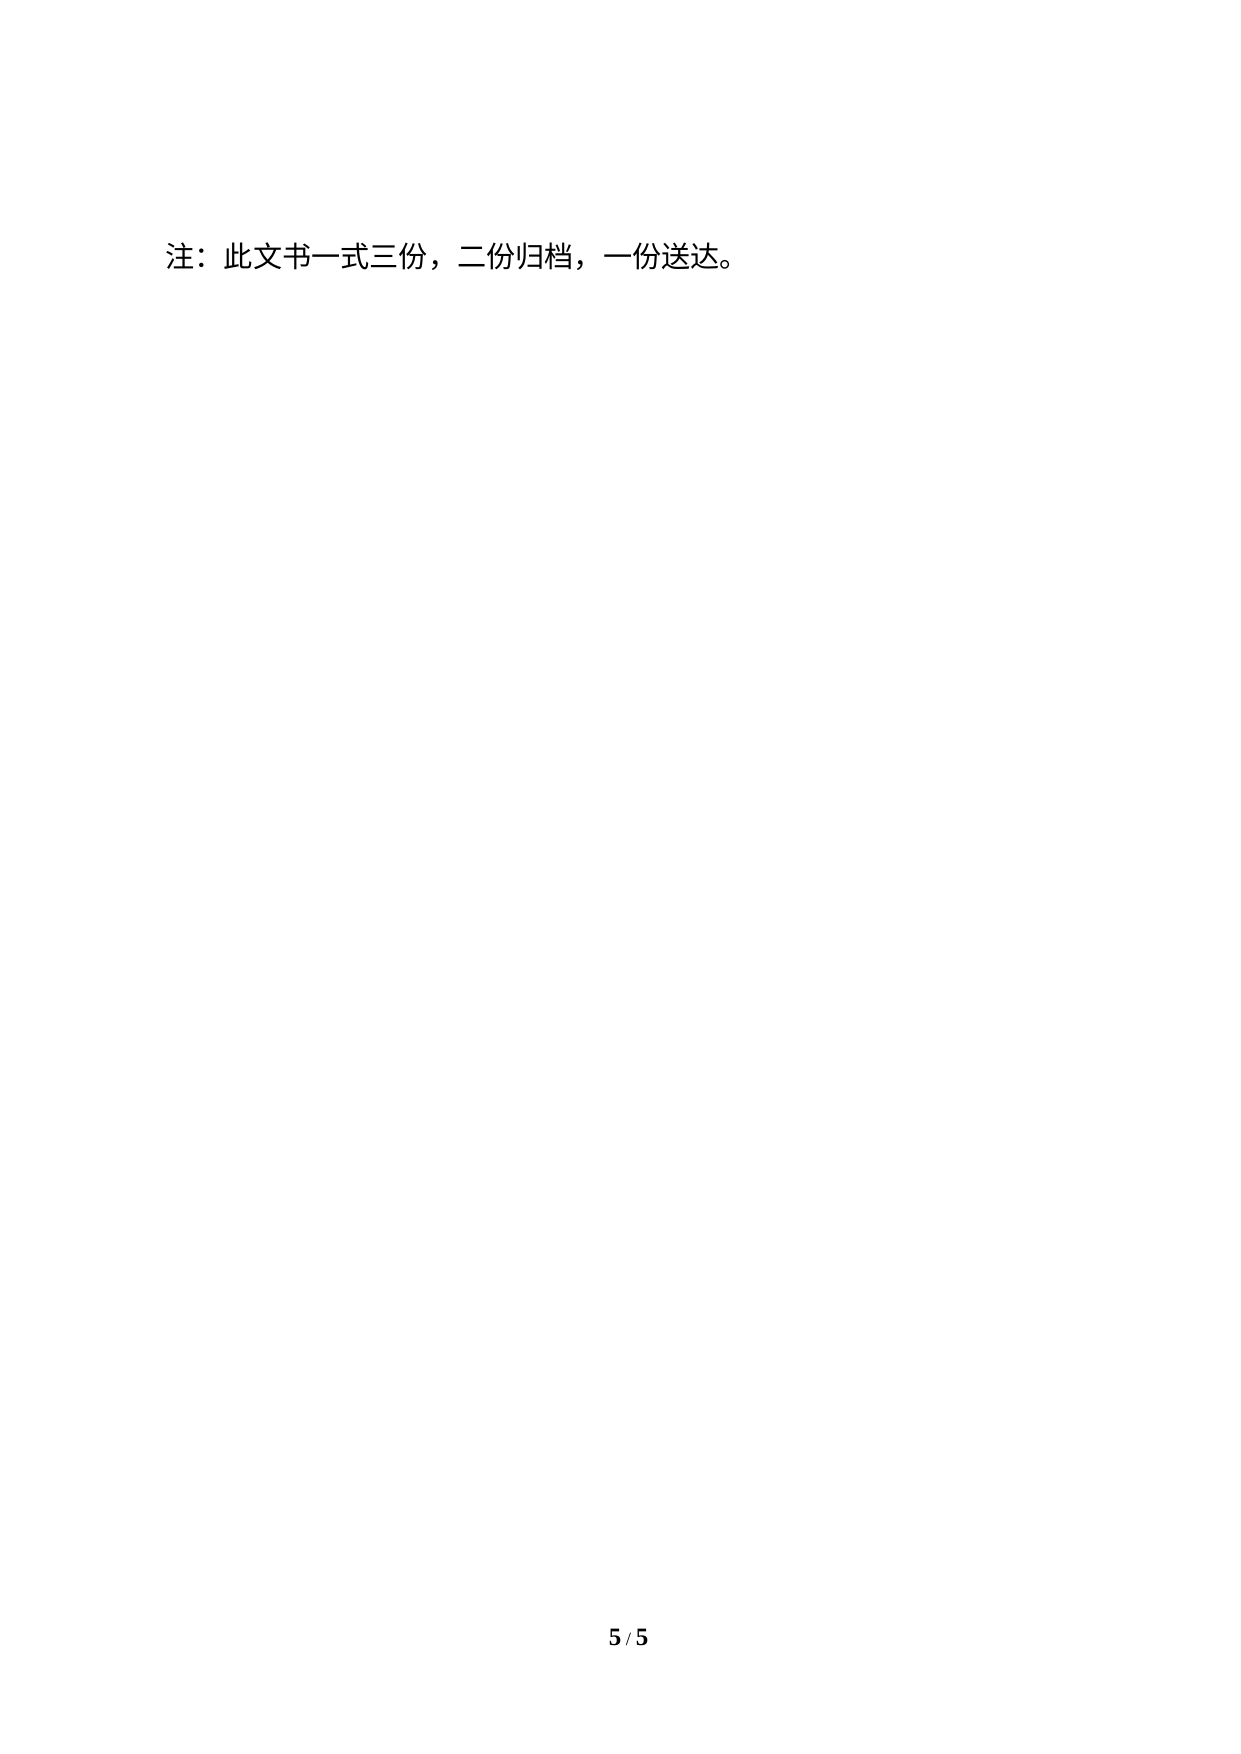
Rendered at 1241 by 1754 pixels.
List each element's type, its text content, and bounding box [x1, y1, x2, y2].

text 注：此文书一式三份，二份归档，一份送达。 [165, 221, 1074, 288]
